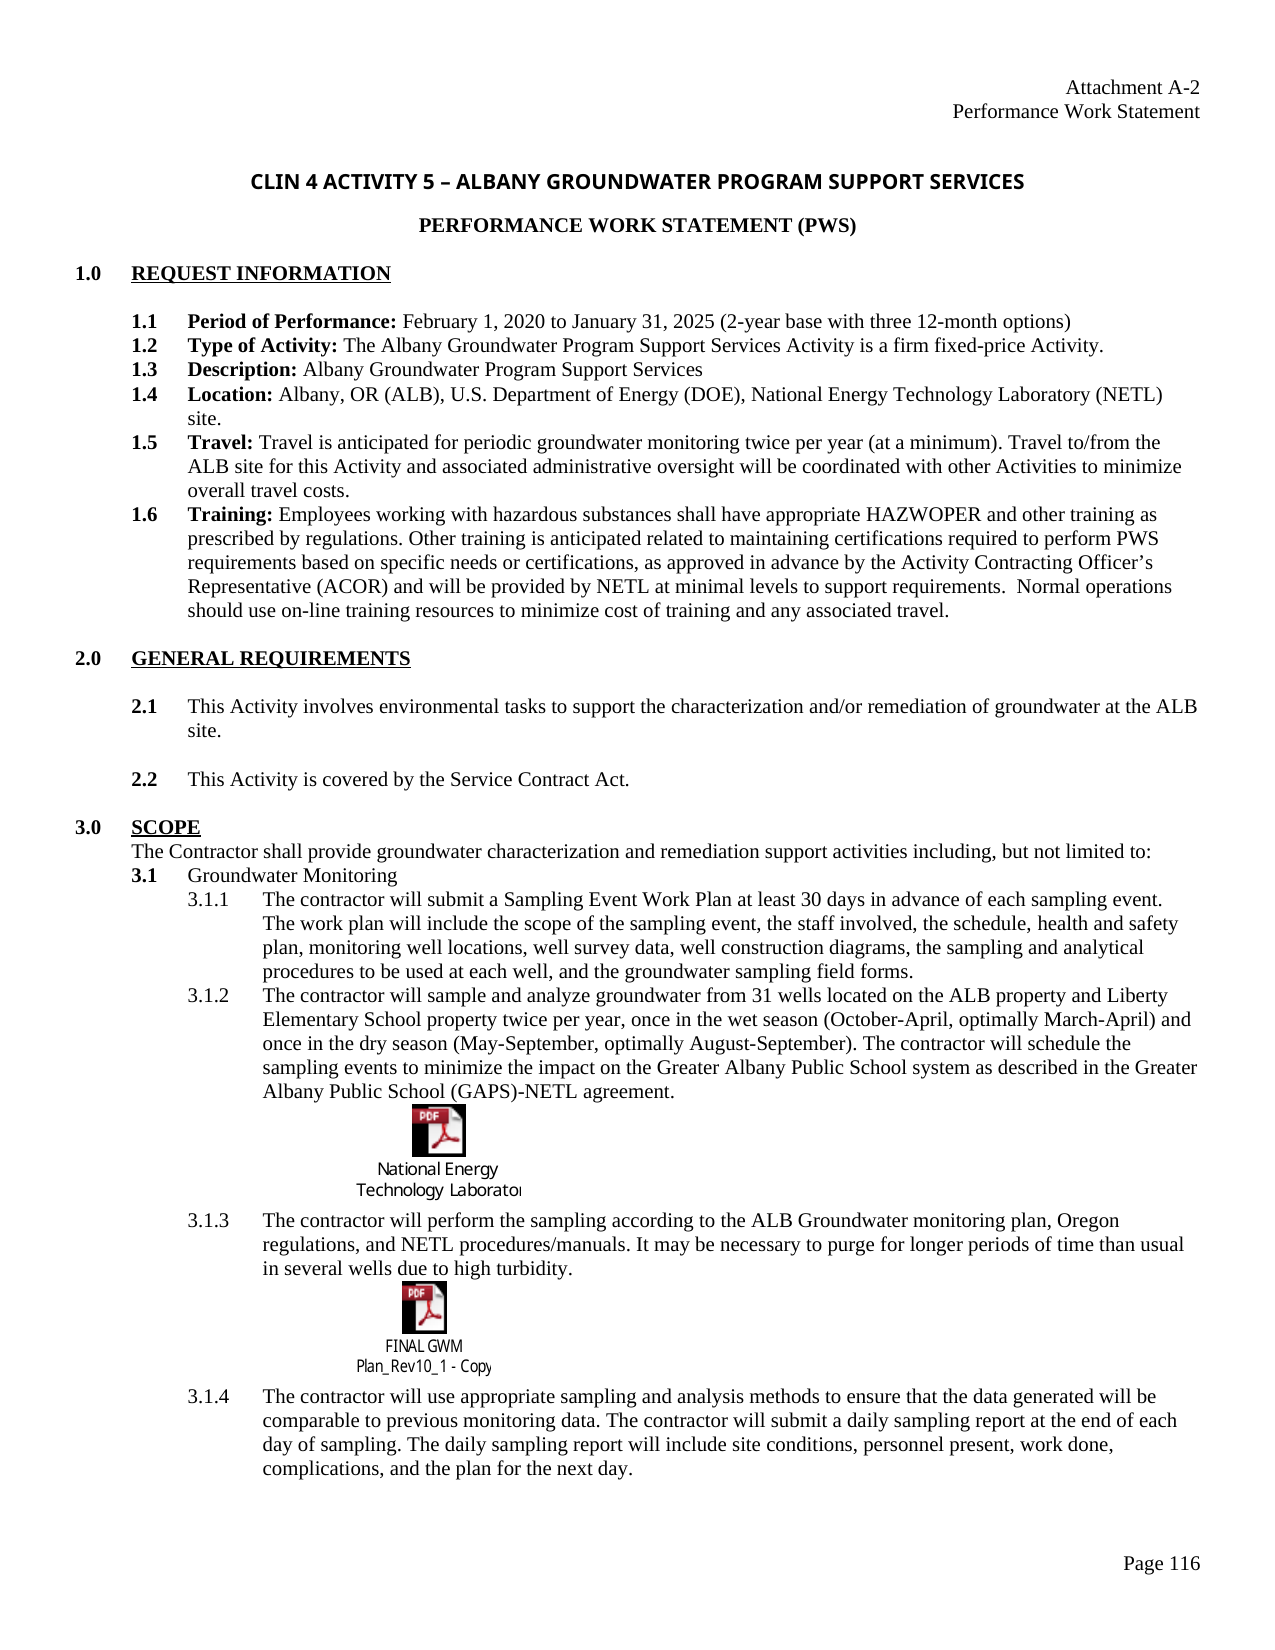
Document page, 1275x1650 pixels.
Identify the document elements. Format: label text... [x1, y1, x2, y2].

list The contractor will use appropriate sampling and analysis methods to ensure that the data generated will be comparable to previous monitoring data. The contractor will submit a daily sampling report at the end of each day of sampling. The daily sampling report will include site conditions, personnel present, work done, complications, and the plan for the next day. [187, 1384, 1200, 1480]
list The contractor will sample and analyze groundwater from 31 wells located on the ALB property and Liberty Elementary School property twice per year, once in the wet season (October-April, optimally March-April) and once in the dry season (May-September, optimally August-September). The contractor will schedule the sampling events to minimize the impact on the Greater Albany Public School system as described in the Greater Albany Public School (GAPS)-NETL agreement. [187, 983, 1200, 1103]
list Description: Albany Groundwater Program Support Services [131, 357, 1200, 381]
list Type of Activity: The Albany Groundwater Program Support Services Activity is a firm fixed-price Activity. [131, 333, 1200, 357]
list Training: Employees working with hazardous substances shall have appropriate HAZWOPER and other training as prescribed by regulations. Other training is anticipated related to maintaining certifications required to perform PWS requirements based on specific needs or certifications, as approved in advance by the Activity Contracting Officer’s Representative (ACOR) and will be provided by NETL at minimal levels to support requirements. Normal operations should use on-line training resources to minimize cost of training and any associated travel. [131, 502, 1200, 622]
list GENERAL REQUIREMENTS [75, 646, 1200, 670]
list The contractor will submit a Sampling Event Work Plan at least 30 days in advance of each sampling event. The work plan will include the scope of the sampling event, the staff involved, the schedule, health and safety plan, monitoring well locations, well survey data, well construction diagrams, the sampling and analytical procedures to be used at each well, and the groundwater sampling field forms. [187, 887, 1200, 983]
text The Contractor shall provide groundwater characterization and remediation support activities including, but not limited to: [131, 839, 1200, 863]
text CLIN 4 Activity 5 – ALBANY GROUNDWATER PROGRAM SUPPORT SERVICES [75, 167, 1200, 196]
list This Activity involves environmental tasks to support the characterization and/or remediation of groundwater at the ALB site. [131, 694, 1200, 742]
list Location: Albany, OR (ALB), U.S. Department of Energy (DOE), National Energy Technology Laboratory (NETL) site. [131, 381, 1200, 429]
list REQUEST INFORMATION [75, 261, 1200, 285]
list This Activity is covered by the Service Contract Act. [131, 766, 1200, 791]
text PERFORMANCE WORK STATEMENT (PWS) [75, 213, 1200, 237]
list SCOPE [75, 814, 1200, 839]
list Period of Performance: February 1, 2020 to January 31, 2025 (2-year base with three 12-month options) [131, 309, 1200, 333]
list Groundwater Monitoring [131, 863, 1200, 887]
list Travel: Travel is anticipated for periodic groundwater monitoring twice per year (at a minimum). Travel to/from the ALB site for this Activity and associated administrative oversight will be coordinated with other Activities to minimize overall travel costs. [131, 429, 1200, 502]
list The contractor will perform the sampling according to the ALB Groundwater monitoring plan, Oregon regulations, and NETL procedures/manuals. It may be necessary to purge for longer periods of time than usual in several wells due to high turbidity. [187, 1208, 1200, 1280]
